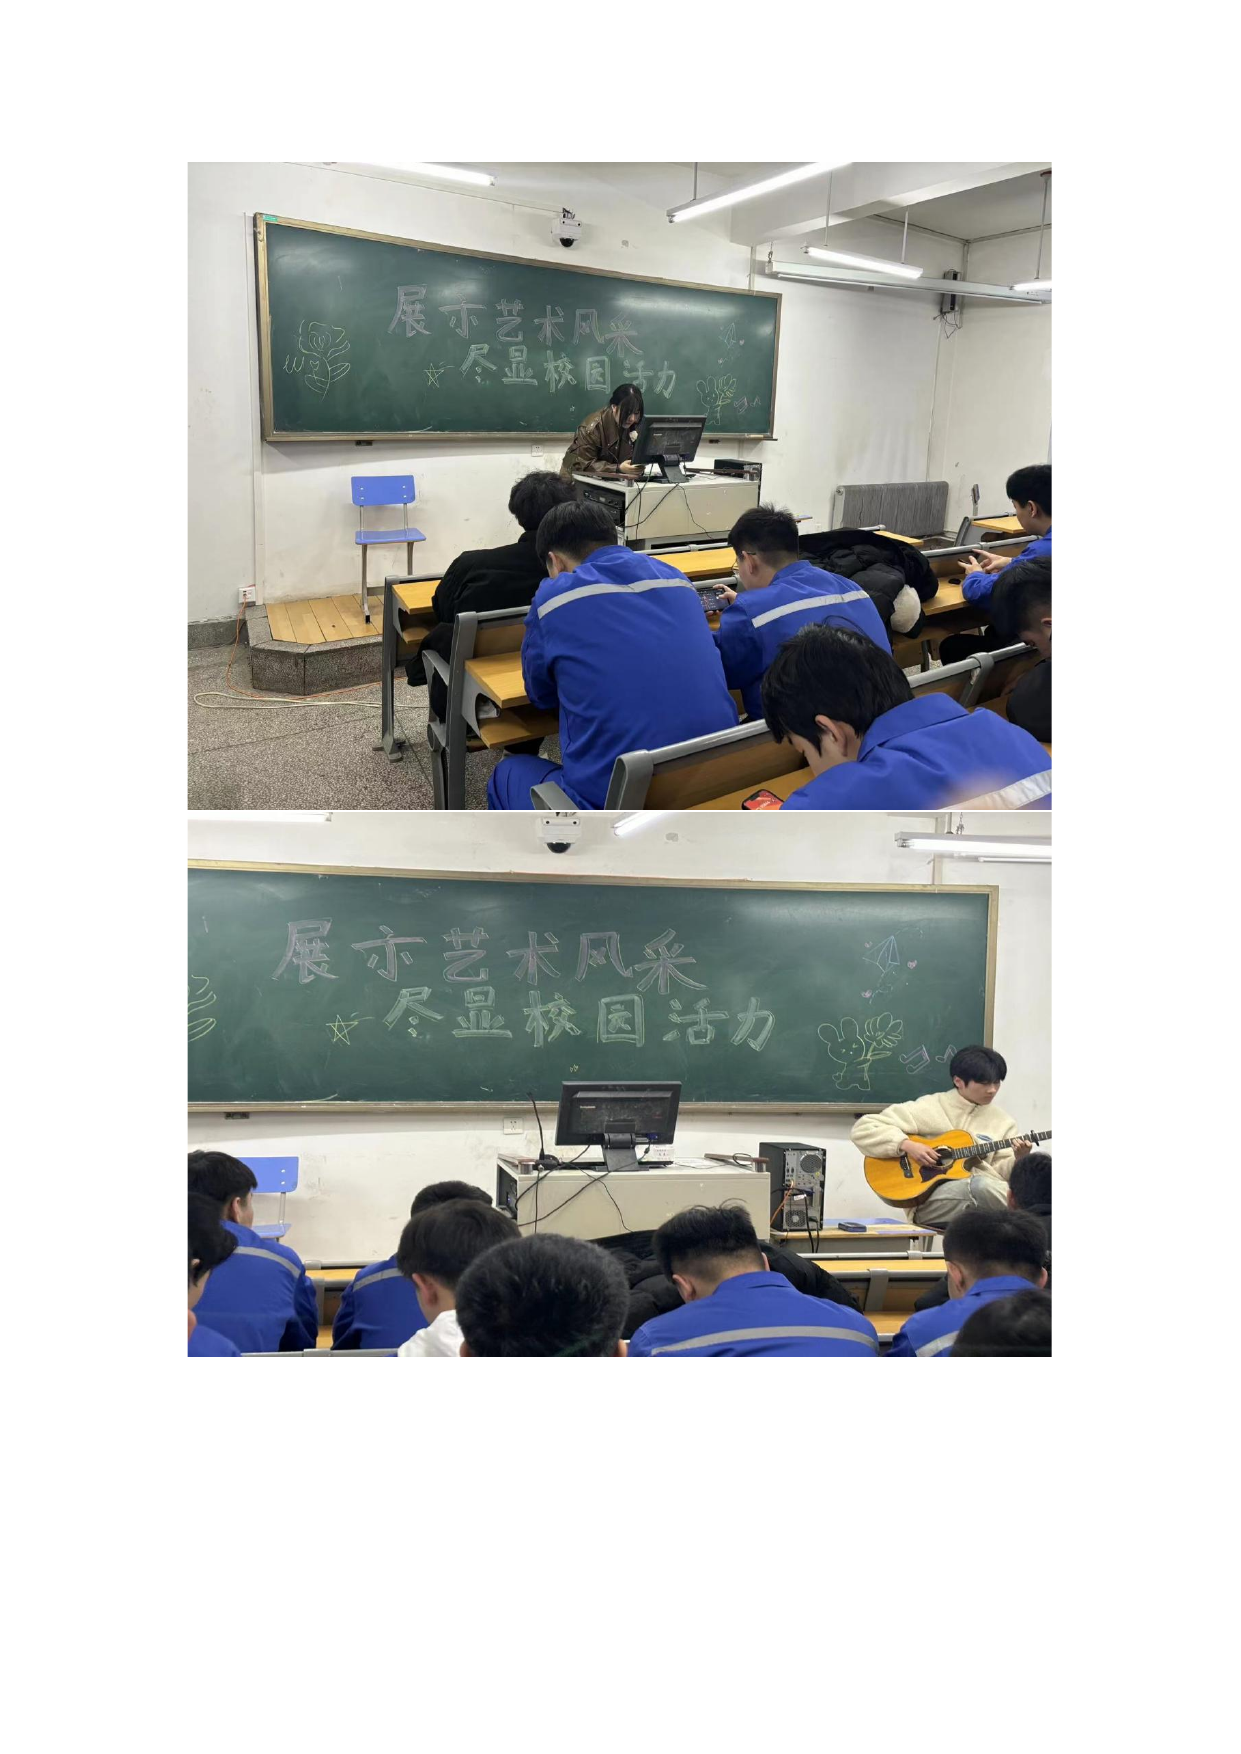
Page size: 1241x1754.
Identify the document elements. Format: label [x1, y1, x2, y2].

picture [187, 162, 1052, 810]
picture [187, 812, 1052, 1357]
